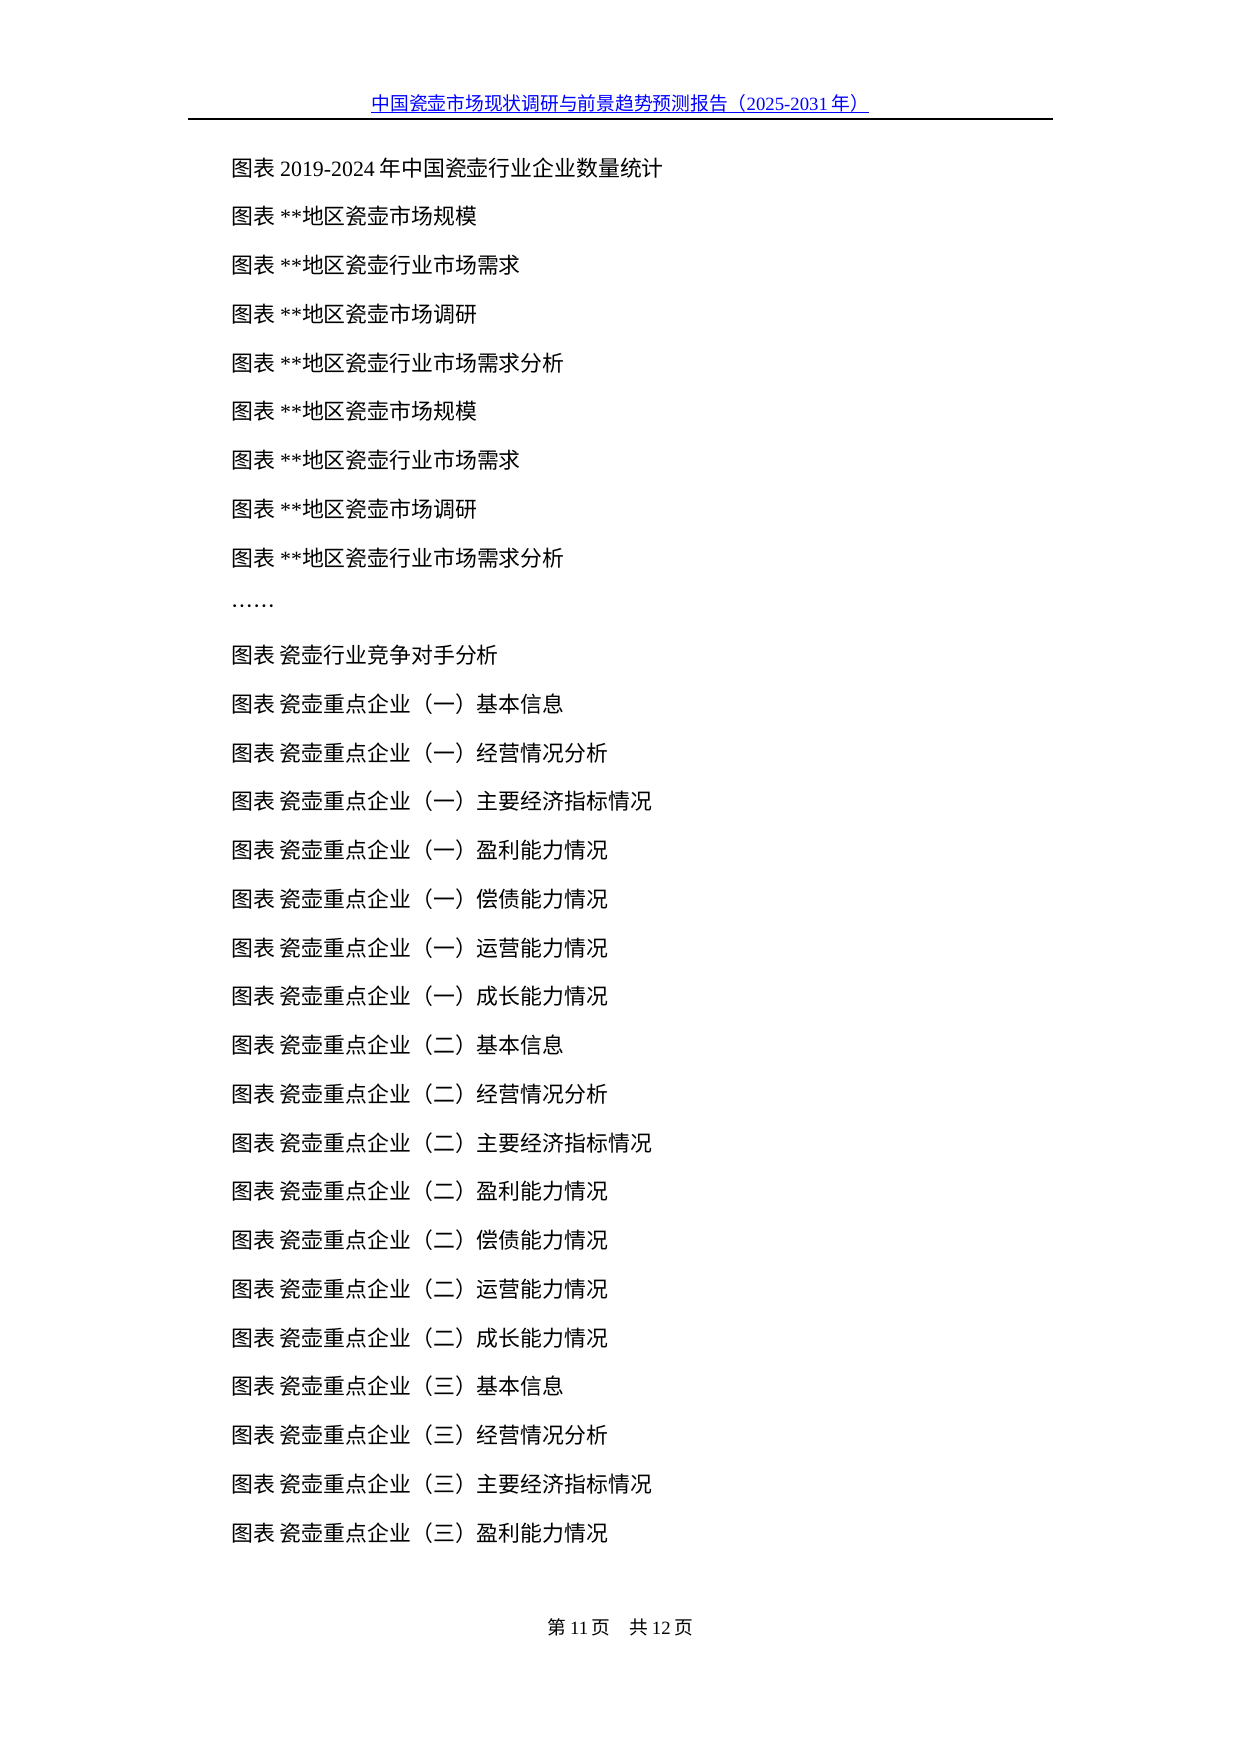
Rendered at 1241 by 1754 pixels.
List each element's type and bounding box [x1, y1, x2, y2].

text [187, 150, 1053, 1548]
